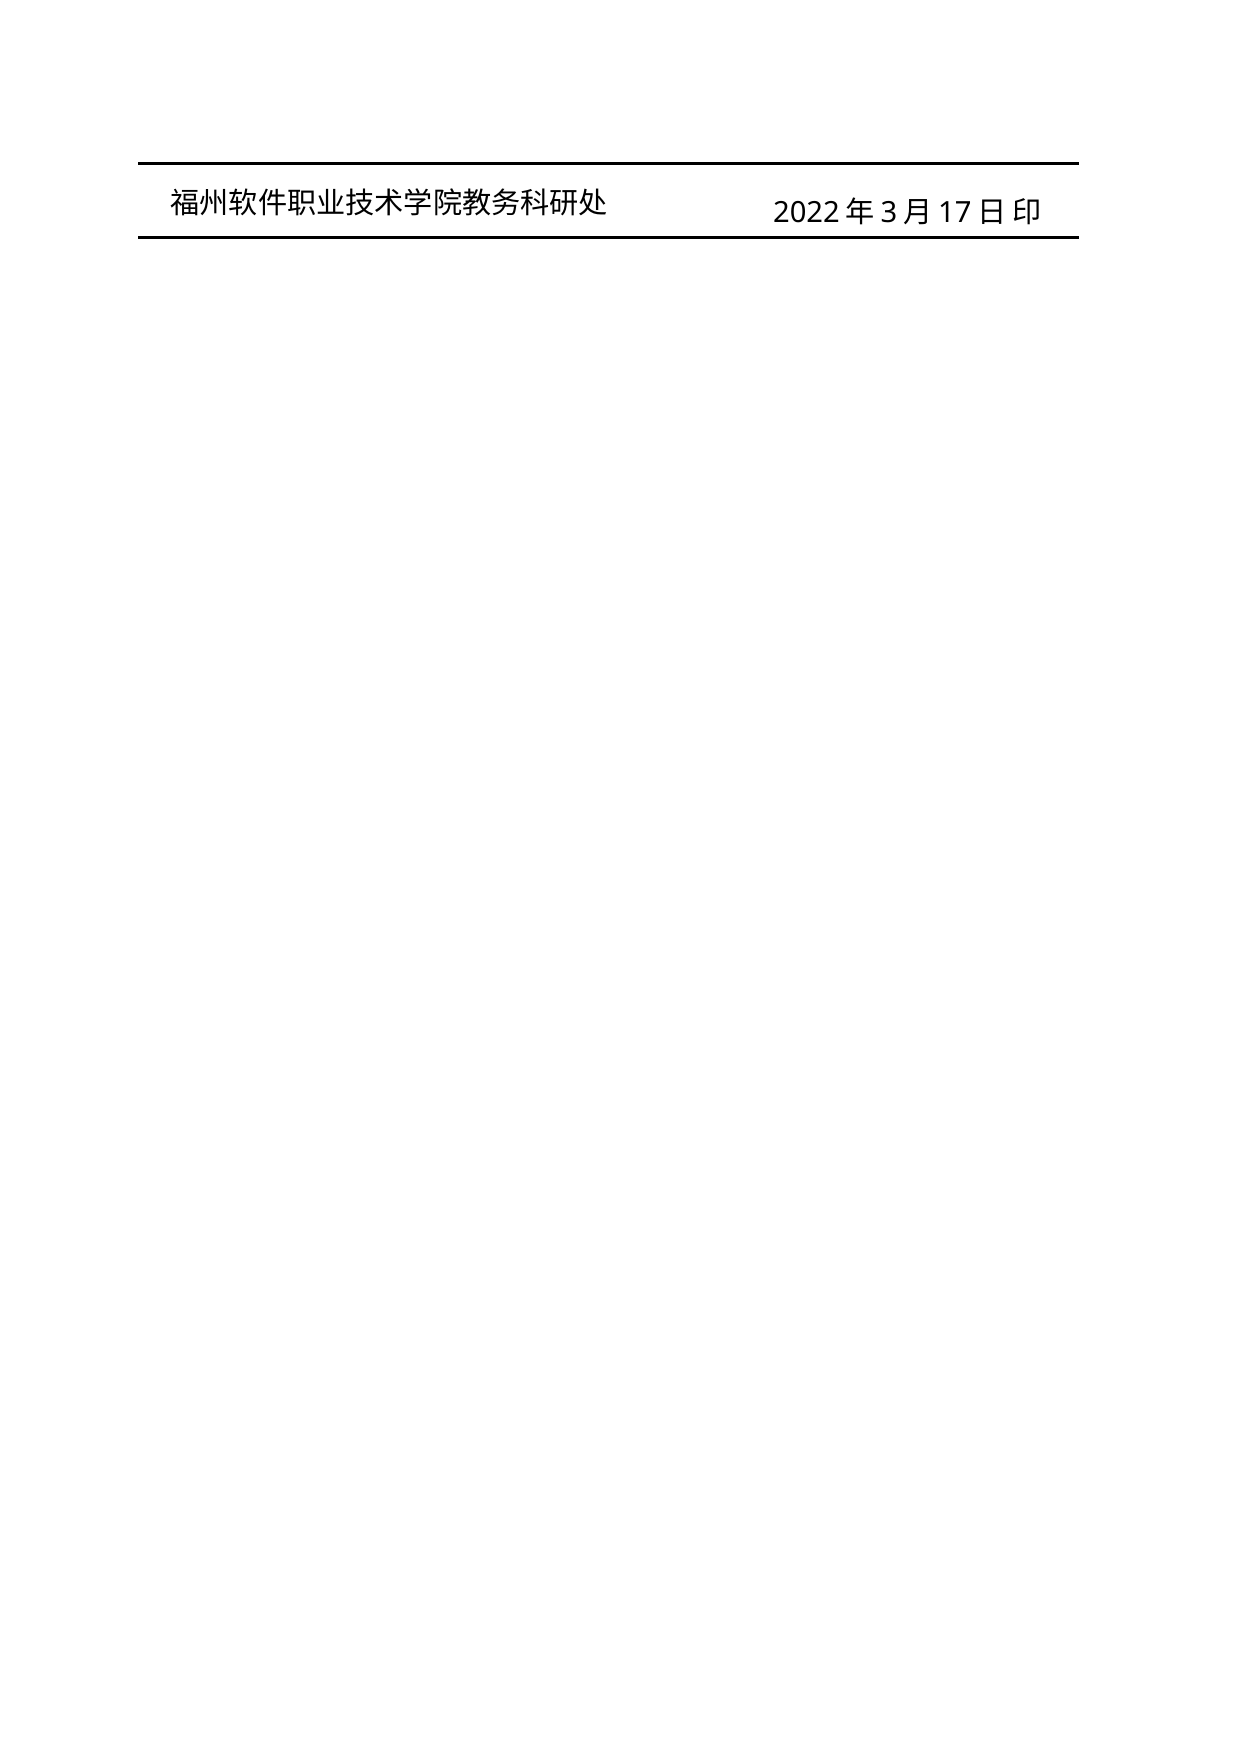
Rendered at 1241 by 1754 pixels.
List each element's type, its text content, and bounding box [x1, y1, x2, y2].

table_header 2022年3月17日 印 [640, 165, 1079, 236]
table_header 福州软件职业技术学院教务科研处 [138, 165, 639, 236]
